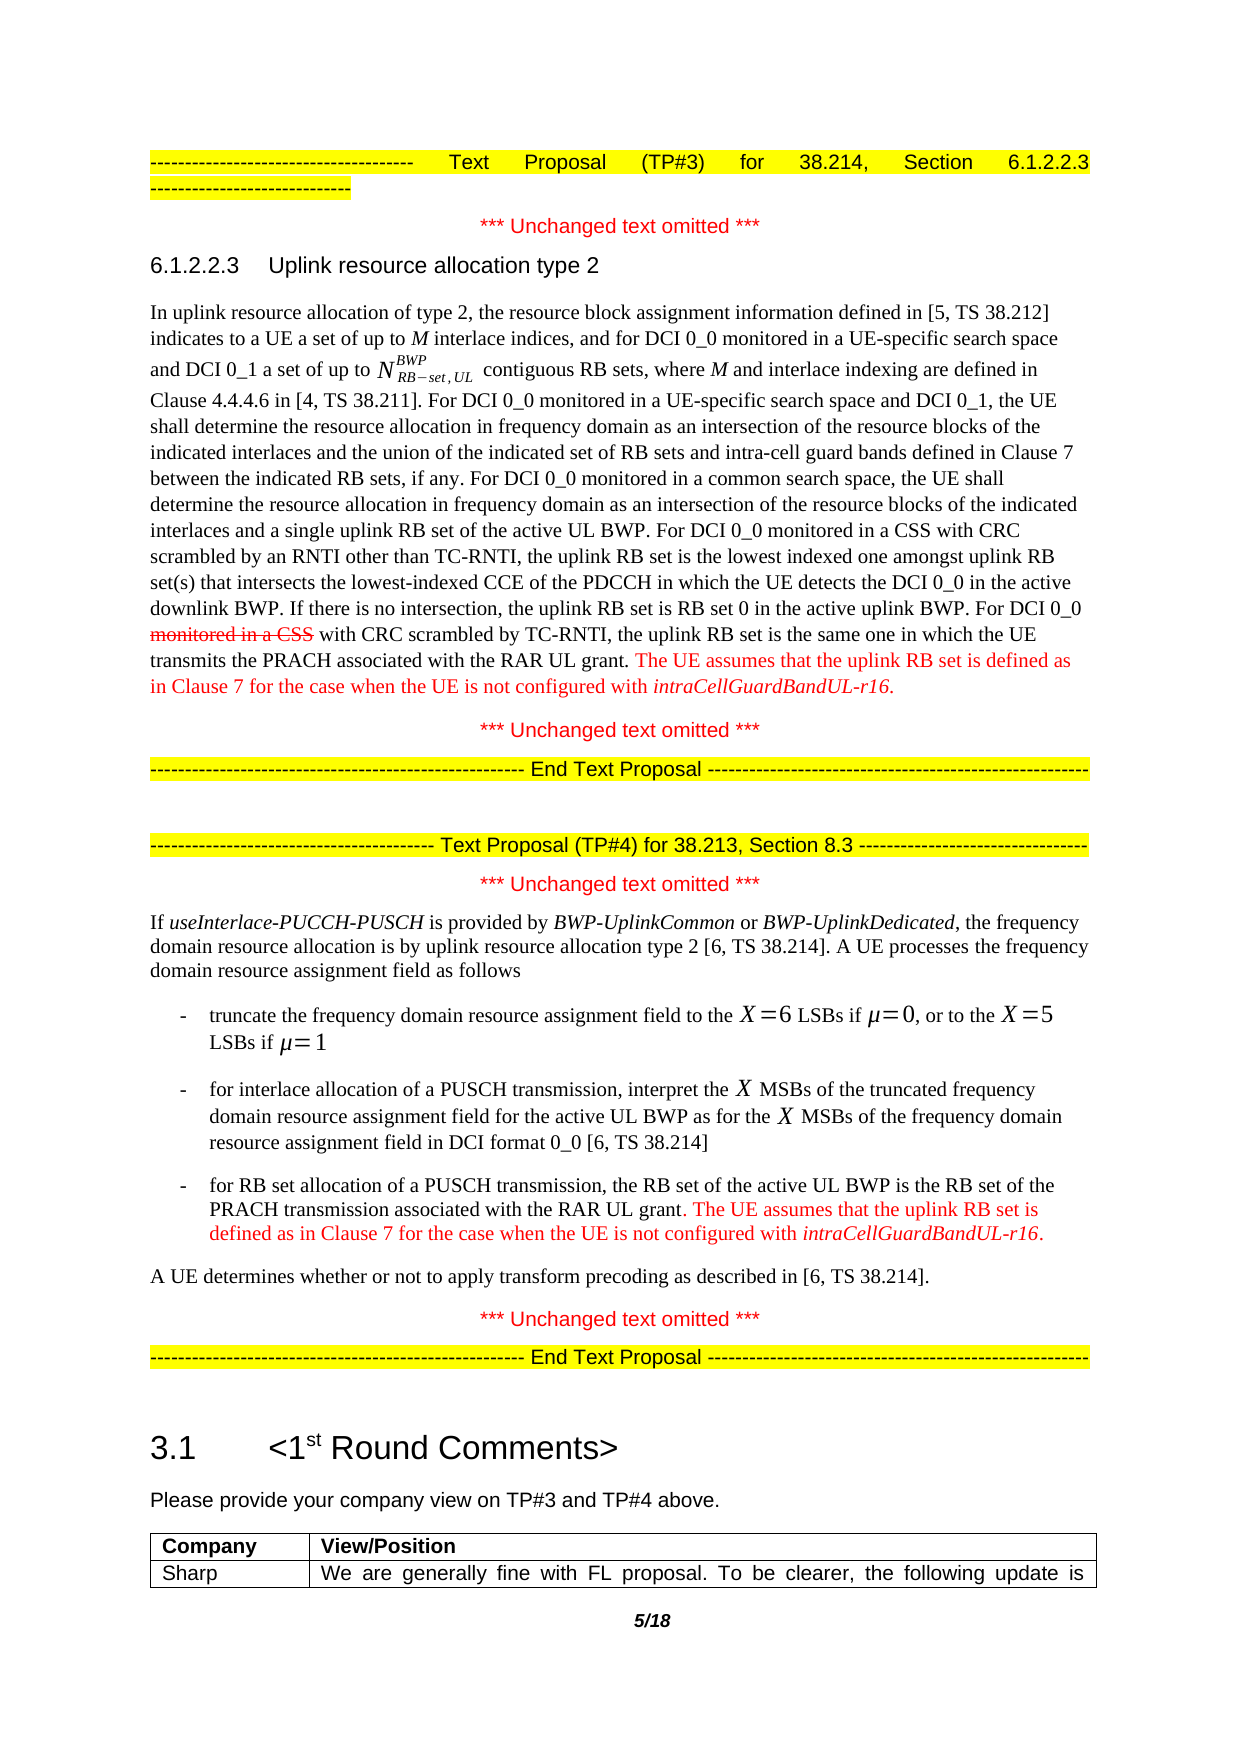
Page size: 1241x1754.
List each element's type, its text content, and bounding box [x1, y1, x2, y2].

text 6.1.2.2.3 Uplink resource allocation type 2 [150, 252, 1090, 279]
text - for interlace allocation of a PUSCH transmission, interpret the MSBs of the truncated frequency domain resource assignment field for the active UL BWP as for the MSBs of the frequency domain resource assignment field in DCI format 0_0 [6, TS 38.214] [179, 1075, 1090, 1154]
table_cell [310, 1561, 1096, 1587]
table_header Company [151, 1534, 309, 1560]
table_header View/Position [310, 1534, 1096, 1560]
text *** Unchanged text omitted *** [150, 1307, 1090, 1331]
text - for RB set allocation of a PUSCH transmission, the RB set of the active UL BWP is the RB set of the PRACH transmission associated with the RAR UL grant. The UE assumes that the uplink RB set is defined as in Clause 7 for the case when the UE is not configured with intraCellGuardBandUL-r16. [179, 1173, 1090, 1245]
text If useInterlace-PUCCH-PUSCH is provided by BWP-UplinkCommon or BWP-UplinkDedicated, the frequency domain resource allocation is by uplink resource allocation type 2 [6, TS 38.214]. A UE processes the frequency domain resource assignment field as follows [150, 910, 1090, 982]
table_cell Sharp [151, 1561, 309, 1587]
subtitle 3.1 <1st Round Comments> [150, 1428, 1090, 1466]
text In uplink resource allocation of type 2, the resource block assignment information defined in [5, TS 38.212] indicates to a UE a set of up to M interlace indices, and for DCI 0_0 monitored in a UE-specific search space and DCI 0_1 a set of up to contiguous RB sets, where M and interlace indexing are defined in Clause 4.4.4.6 in [4, TS 38.211]. For DCI 0_0 monitored in a UE-specific search space and DCI 0_1, the UE shall determine the resource allocation in frequency domain as an intersection of the resource blocks of the indicated interlaces and the union of the indicated set of RB sets and intra-cell guard bands defined in Clause 7 between the indicated RB sets, if any. For DCI 0_0 monitored in a common search space, the UE shall determine the resource allocation in frequency domain as an intersection of the resource blocks of the indicated interlaces and a single uplink RB set of the active UL BWP. For DCI 0_0 monitored in a CSS with CRC scrambled by an RNTI other than TC-RNTI, the uplink RB set is the lowest indexed one amongst uplink RB set(s) that intersects the lowest-indexed CCE of the PDCCH in which the UE detects the DCI 0_0 in the active downlink BWP. If there is no intersection, the uplink RB set is RB set 0 in the active uplink BWP. For DCI 0_0 monitored in a CSS with CRC scrambled by TC-RNTI, the uplink RB set is the same one in which the UE transmits the PRACH associated with the RAR UL grant. The UE assumes that the uplink RB set is defined as in Clause 7 for the case when the UE is not configured with intraCellGuardBandUL-r16. [150, 300, 1090, 698]
text -------------------------------------- Text Proposal (TP#3) for 38.214, Section 6.1.2.2.3 ----------------------------- [150, 174, 1090, 200]
text *** Unchanged text omitted *** [150, 718, 1090, 742]
text *** Unchanged text omitted *** [150, 872, 1090, 896]
text - truncate the frequency domain resource assignment field to the LSBs if , or to the LSBs if [179, 1001, 1090, 1056]
text A UE determines whether or not to apply transform precoding as described in [6, TS 38.214]. [150, 1264, 1090, 1288]
text *** Unchanged text omitted *** [150, 214, 1090, 238]
text Please provide your company view on TP#3 and TP#4 above. [150, 1488, 1090, 1512]
